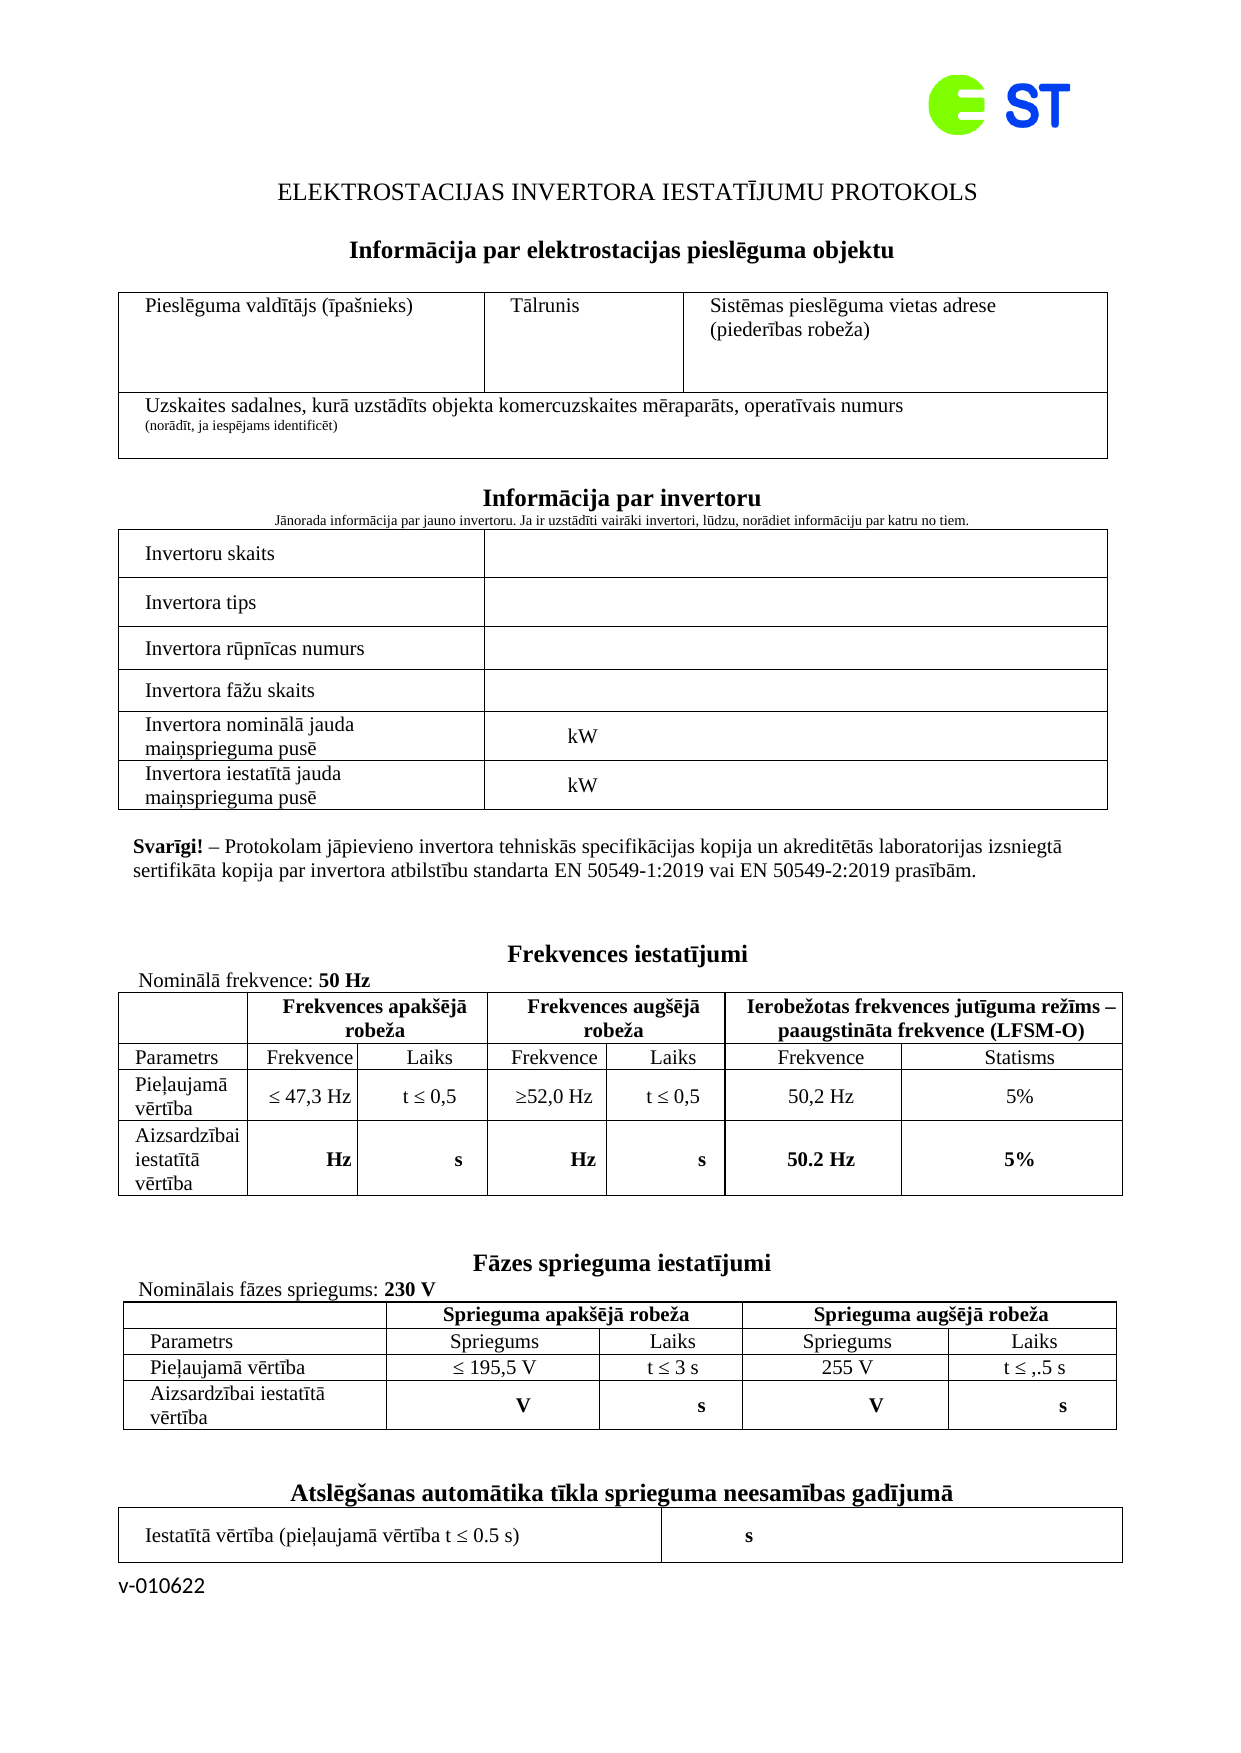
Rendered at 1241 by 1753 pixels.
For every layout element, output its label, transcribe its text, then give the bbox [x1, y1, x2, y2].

table_cell V [387, 1381, 599, 1429]
table_cell Invertora nominālā jauda maiņsprieguma pusē [119, 712, 484, 760]
table_cell Laiks [607, 1044, 724, 1069]
table_header Frekvences augšējā robeža [488, 993, 724, 1042]
table_cell [485, 670, 1107, 711]
text Atslēgšanas automātika tīkla sprieguma neesamības gadījumā [133, 1478, 1111, 1507]
text sertifikāta kopija par invertora atbilstību standarta EN 50549-1:2019 vai EN 50549-2:2019 prasībām. [133, 858, 1123, 882]
table_cell Frekvence [248, 1044, 357, 1069]
table_header Sistēmas pieslēguma vietas adrese (piederības robeža) [684, 293, 1107, 392]
table_cell ≤ 47,3 Hz [248, 1070, 357, 1120]
picture [928, 75, 1071, 135]
table_cell Spriegums [387, 1329, 599, 1354]
table_cell Invertora iestatītā jauda maiņsprieguma pusē [119, 761, 484, 809]
table_cell Laiks [600, 1329, 742, 1354]
table_cell Invertora tips [119, 578, 484, 626]
table_header Pieslēguma valdītājs (īpašnieks) [119, 293, 484, 392]
table_cell Laiks [358, 1044, 487, 1069]
table_header Sprieguma apakšējā robeža [387, 1303, 742, 1328]
text Informācija par invertoru [133, 483, 1111, 512]
table_cell [485, 627, 1107, 668]
text Elektrostacijas invertora iestatījumu protokols [133, 177, 1122, 206]
table_cell s [607, 1121, 724, 1195]
table_cell t ≤ 0,5 [607, 1070, 724, 1120]
table_cell Invertora fāžu skaits [119, 670, 484, 711]
table_cell Pieļaujamā vērtība [124, 1355, 386, 1380]
table_header Iestatītā vērtība (pieļaujamā vērtība t ≤ 0.5 s) [119, 1508, 661, 1562]
text Jānorada informācija par jauno invertoru. Ja ir uzstādīti vairāki invertori, lūdzu, norādiet informāciju par katru no tiem. [133, 512, 1111, 528]
table_cell Parametrs [119, 1044, 247, 1069]
table_cell 50.2 Hz [726, 1121, 901, 1195]
table_header Sprieguma augšējā robeža [743, 1303, 1116, 1328]
table_cell Parametrs [124, 1329, 386, 1354]
table_header Tālrunis [485, 293, 683, 392]
table_header Ierobežotas frekvences jutīguma režīms – paaugstināta frekvence (LFSM-O) [726, 993, 1122, 1042]
text Frekvences iestatījumi [133, 939, 1122, 968]
table_header Invertoru skaits [119, 530, 484, 577]
table_cell Frekvence [726, 1044, 901, 1069]
table_cell Spriegums [743, 1329, 948, 1354]
table_header s [662, 1508, 1122, 1562]
table_cell t ≤ 3 s [600, 1355, 742, 1380]
text Nominālā frekvence: 50 Hz [133, 968, 1111, 992]
table_cell ≥52,0 Hz [488, 1070, 606, 1120]
table_cell Aizsardzībai iestatītā vērtība [119, 1121, 247, 1195]
table_cell Statisms [902, 1044, 1122, 1069]
table_cell Hz [248, 1121, 357, 1195]
table_cell Frekvence [488, 1044, 606, 1069]
text Fāzes sprieguma iestatījumi [133, 1248, 1111, 1277]
table_cell Pieļaujamā vērtība [119, 1070, 247, 1120]
table_cell s [600, 1381, 742, 1429]
table_cell t ≤ 0,5 [358, 1070, 487, 1120]
table_cell Hz [488, 1121, 606, 1195]
table_cell [485, 578, 1107, 626]
table_cell s [358, 1121, 487, 1195]
table_cell t ≤ ,.5 s [949, 1355, 1116, 1380]
table_cell kW [485, 761, 1107, 809]
table_cell ≤ 195,5 V [387, 1355, 599, 1380]
text Informācija par elektrostacijas pieslēguma objektu [133, 235, 1111, 263]
table_cell kW [485, 712, 1107, 760]
table_header [119, 993, 247, 1042]
table_cell Invertora rūpnīcas numurs [119, 627, 484, 668]
table_cell 50,2 Hz [726, 1070, 901, 1120]
table_cell Aizsardzībai iestatītā vērtība [124, 1381, 386, 1429]
table_cell s [949, 1381, 1116, 1429]
table_cell 5% [902, 1070, 1122, 1120]
text Nominālais fāzes spriegums: 230 V [133, 1277, 1111, 1301]
table_cell 5% [902, 1121, 1122, 1195]
table_cell Uzskaites sadalnes, kurā uzstādīts objekta komercuzskaites mēraparāts, operatīvais numurs (norādīt, ja iespējams identificēt) [119, 393, 1107, 458]
table_cell V [743, 1381, 948, 1429]
table_cell Laiks [949, 1329, 1116, 1354]
table_cell 255 V [743, 1355, 948, 1380]
table_header [124, 1303, 386, 1328]
text Svarīgi! – Protokolam jāpievieno invertora tehniskās specifikācijas kopija un akreditētās laboratorijas izsniegtā [133, 834, 1123, 858]
table_header Frekvences apakšējā robeža [248, 993, 487, 1042]
table_header [485, 530, 1107, 577]
